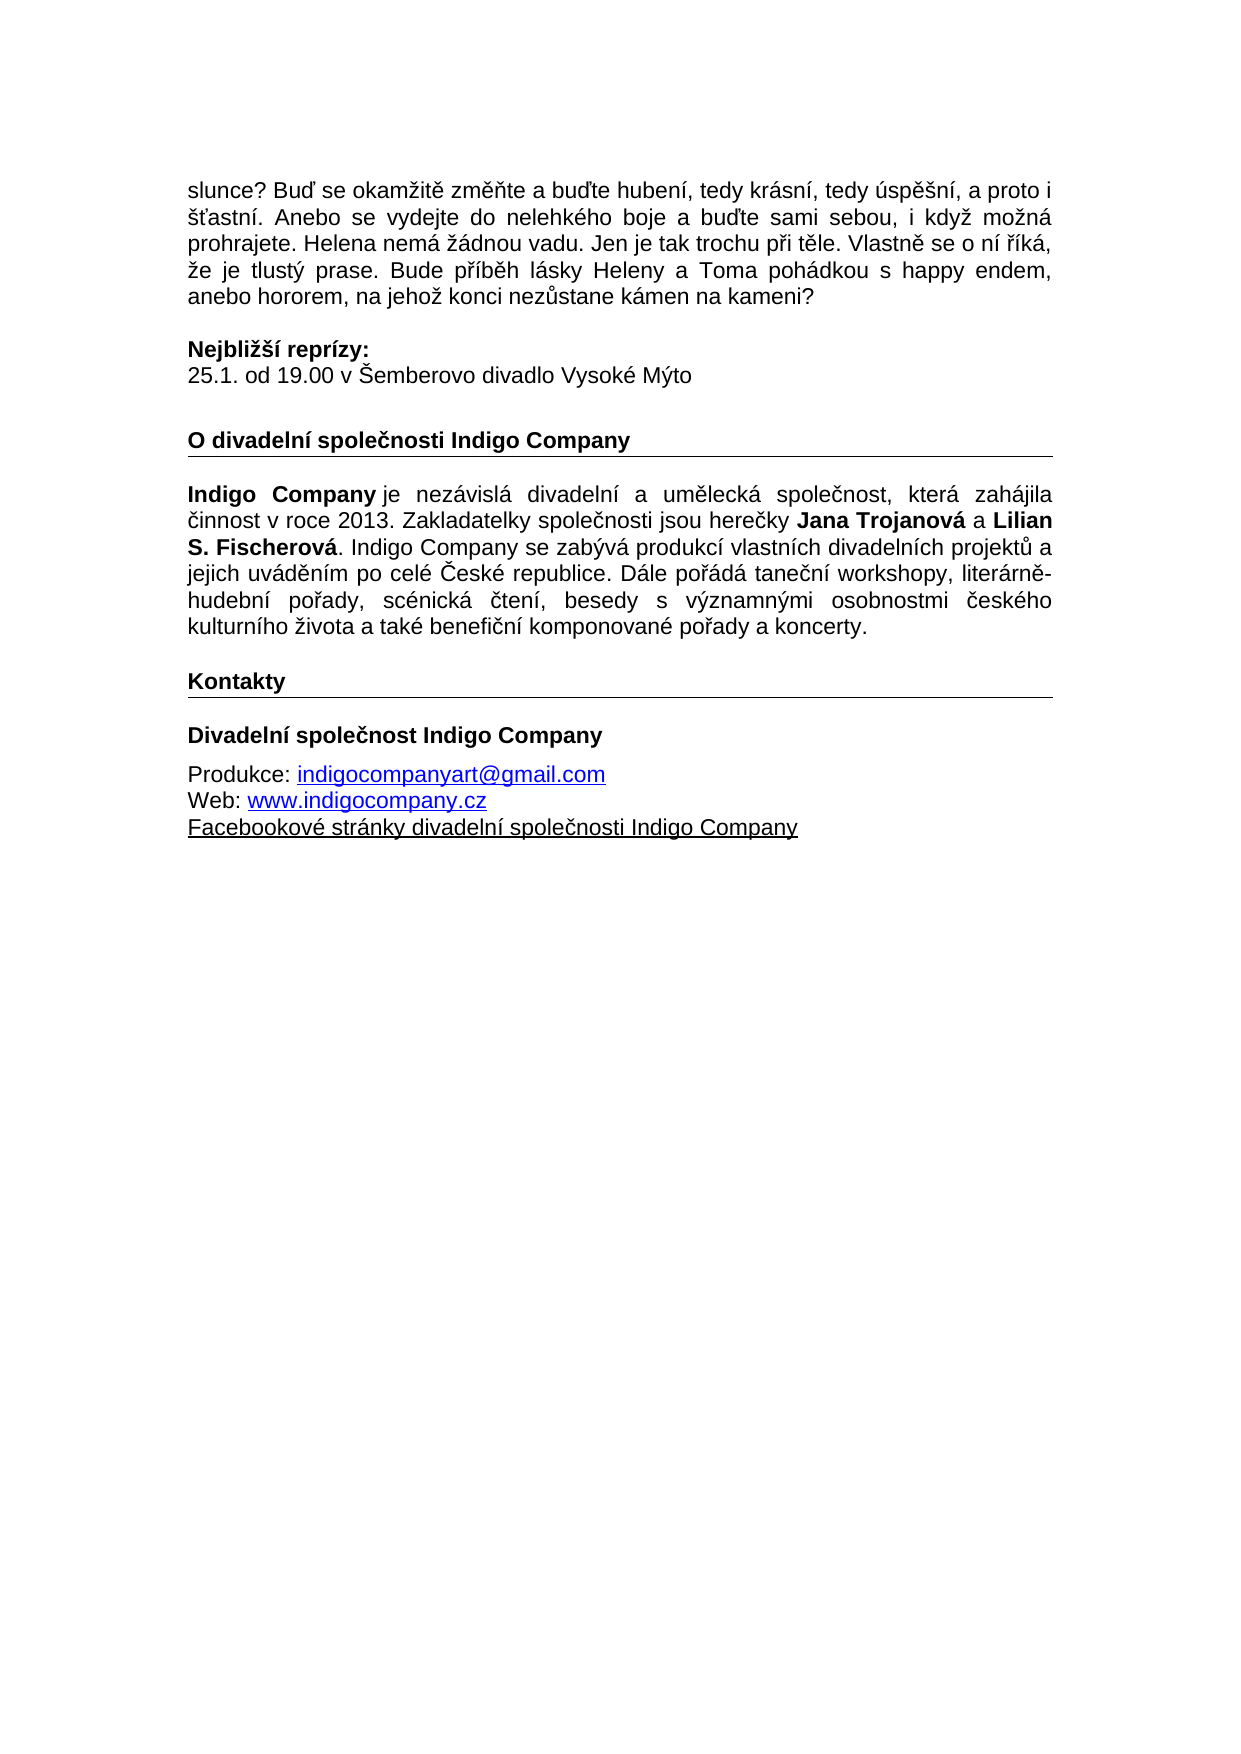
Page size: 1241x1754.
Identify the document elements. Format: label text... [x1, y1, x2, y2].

text Nejbližší reprízy: [187, 336, 1053, 362]
text Kontakty [187, 668, 1053, 698]
text Indigo Company je nezávislá divadelní a umělecká společnost, která zahájila činnost v roce 2013. Zakladatelky společnosti jsou herečky Jana Trojanová a Lilian S. Fischerová. Indigo Company se zabývá produkcí vlastních divadelních projektů a jejich uváděním po celé České republice. Dále pořádá taneční workshopy, literárně-hudební pořady, scénická čtení, besedy s významnými osobnostmi českého kulturního života a také benefiční komponované pořady a koncerty. [187, 481, 1053, 639]
text Produkce: indigocompanyart@gmail.com [187, 761, 1053, 787]
text 25.1. od 19.00 v Šemberovo divadlo Vysoké Mýto [187, 362, 1053, 388]
text Web: www.indigocompany.cz Facebookové stránky divadelní společnosti Indigo Company [187, 787, 1053, 840]
text Divadelní společnost Indigo Company [187, 722, 1053, 748]
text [187, 177, 1053, 309]
text O divadelní společnosti Indigo Company [187, 427, 1053, 457]
